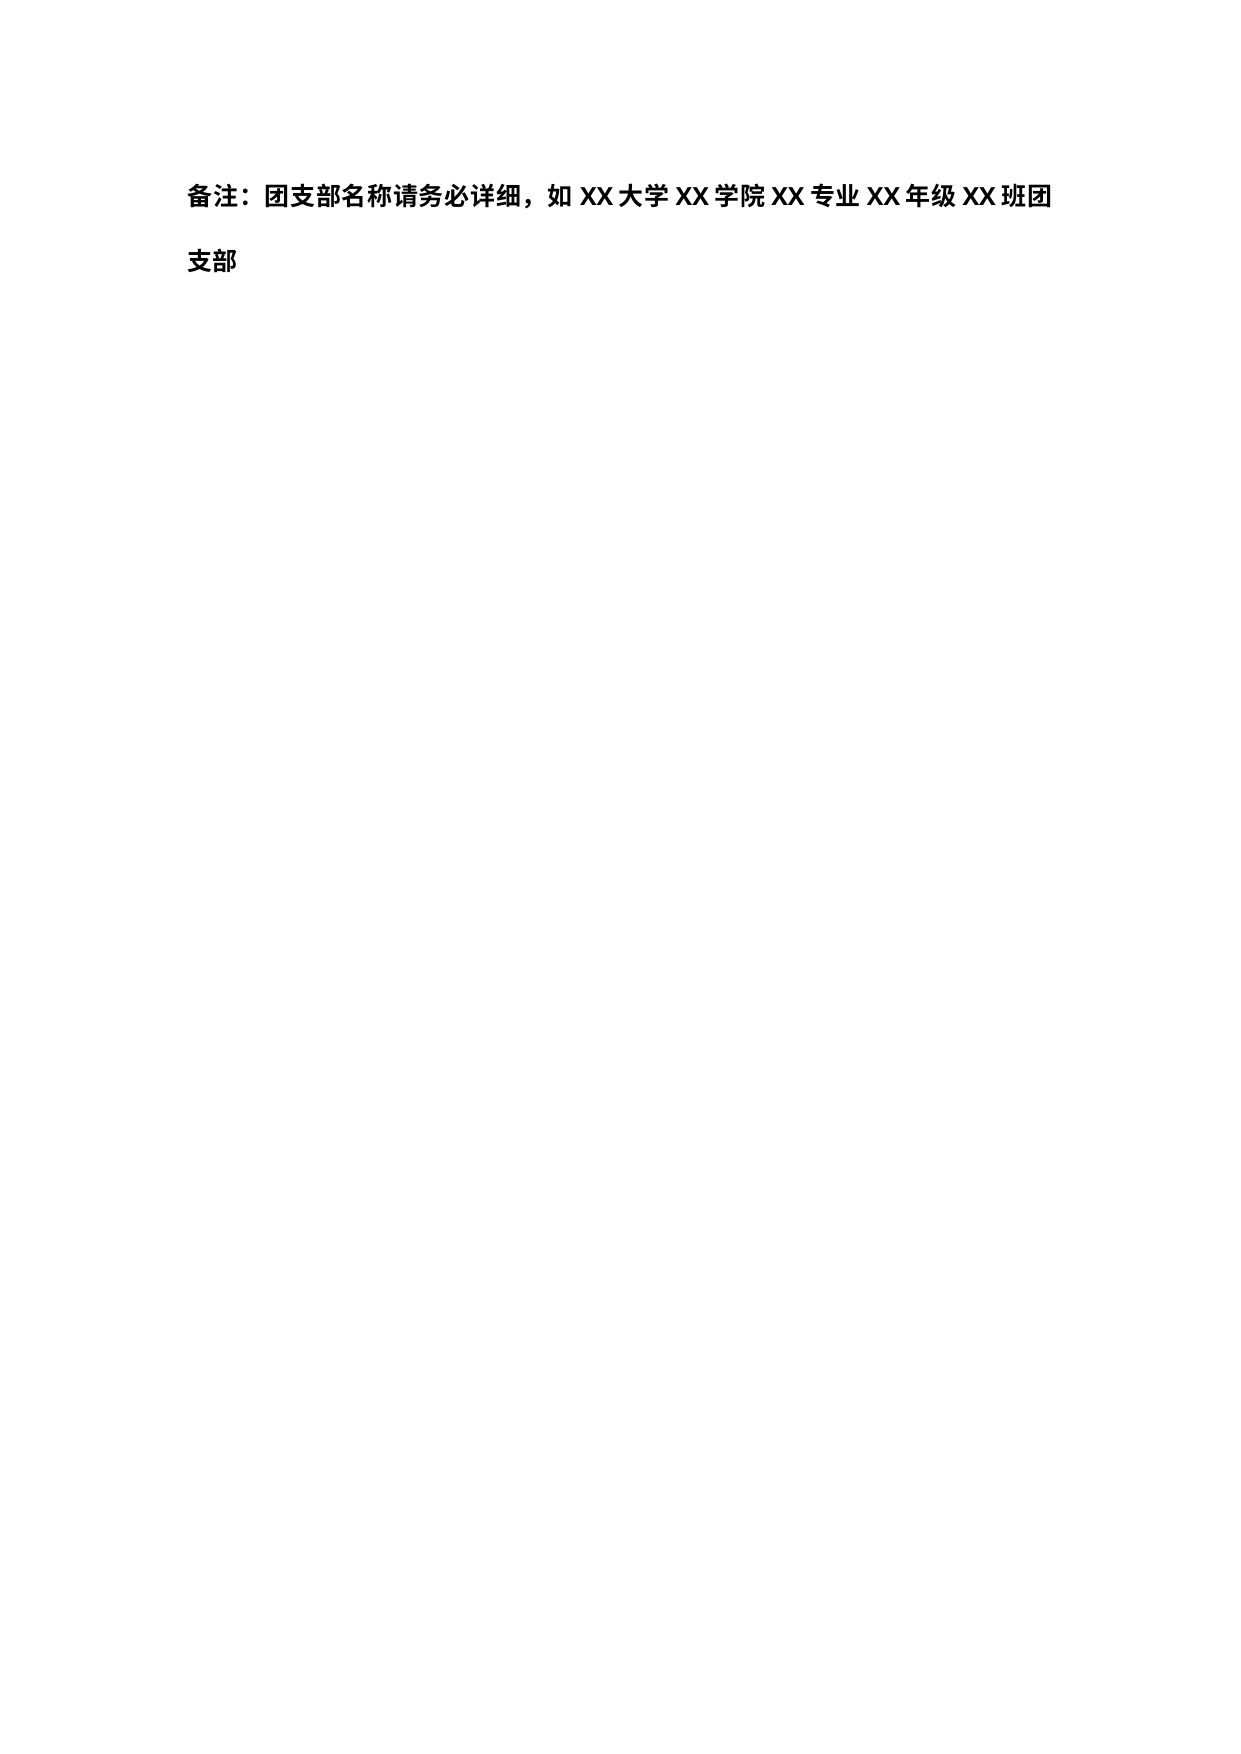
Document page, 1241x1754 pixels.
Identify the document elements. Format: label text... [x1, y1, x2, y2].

text 备注：团支部名称请务必详细，如XX大学XX学院XX专业XX年级XX班团支部 [187, 162, 1053, 292]
